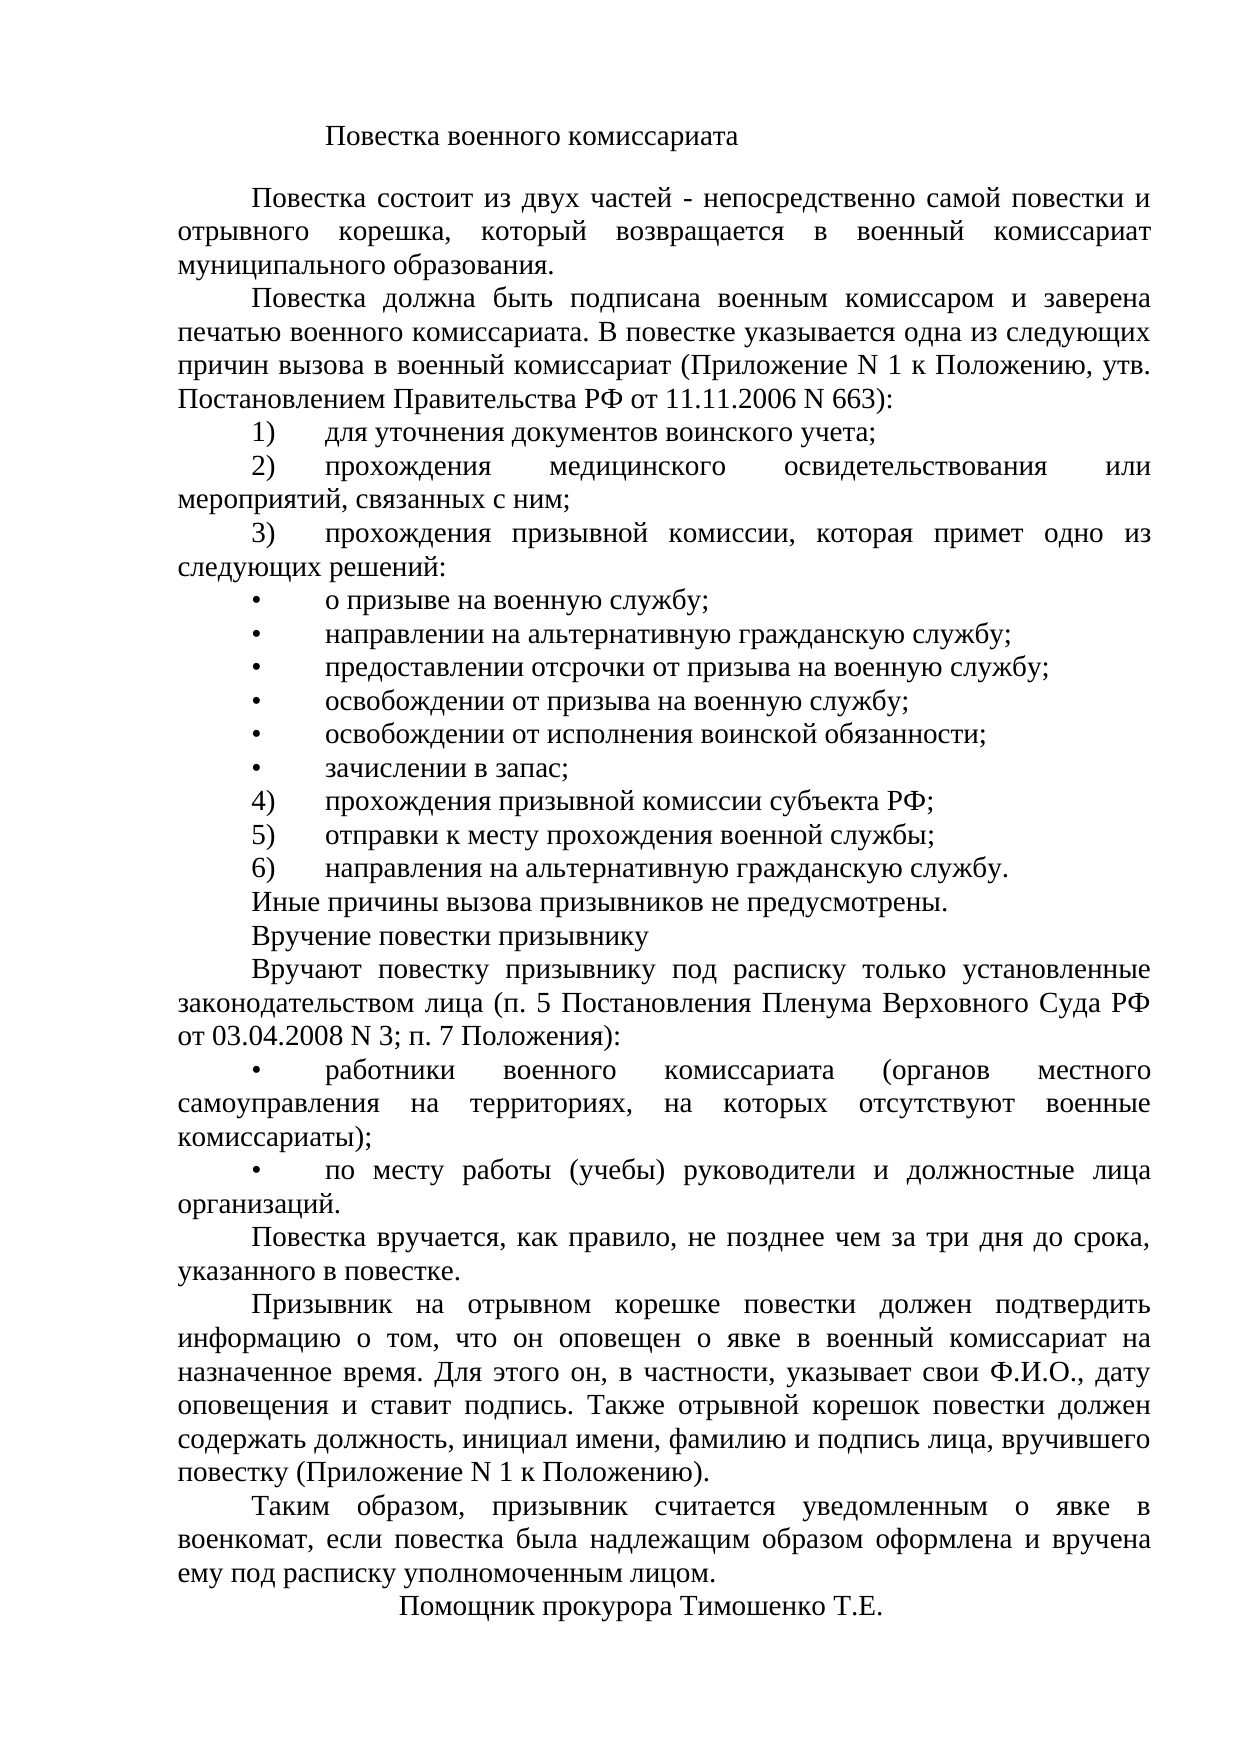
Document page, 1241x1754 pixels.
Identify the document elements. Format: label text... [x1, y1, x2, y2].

text Вручение повестки призывнику [177, 918, 1152, 951]
text 4) прохождения призывной комиссии субъекта РФ; [177, 783, 1152, 817]
text 6) направления на альтернативную гражданскую службу. [177, 851, 1152, 884]
text Повестка вручается, как правило, не позднее чем за три дня до срока, указанного в повестке. [177, 1219, 1152, 1287]
text Повестка должна быть подписана военным комиссаром и заверена печатью военного комиссариата. В повестке указывается одна из следующих причин вызова в военный комиссариат (Приложение N 1 к Положению, утв. Постановлением Правительства РФ от 11.11.2006 N 663): [177, 280, 1152, 414]
text • зачислении в запас; [177, 750, 1152, 783]
text • работники военного комиссариата (органов местного самоуправления на территориях, на которых отсутствуют военные комиссариаты); [177, 1052, 1152, 1152]
text Помощник прокурора Тимошенко Т.Е. [177, 1588, 1152, 1622]
text Призывник на отрывном корешке повестки должен подтвердить информацию о том, что он оповещен о явке в военный комиссариат на назначенное время. Для этого он, в частности, указывает свои Ф.И.О., дату оповещения и ставит подпись. Также отрывной корешок повестки должен содержать должность, инициал имени, фамилию и подпись лица, вручившего повестку (Приложение N 1 к Положению). [177, 1287, 1152, 1488]
text Иные причины вызова призывников не предусмотрены. [177, 884, 1152, 918]
text • о призыве на военную службу; [177, 582, 1152, 616]
text • предоставлении отсрочки от призыва на военную службу; [177, 649, 1152, 683]
text • направлении на альтернативную гражданскую службу; [177, 616, 1152, 649]
text 3) прохождения призывной комиссии, которая примет одно из следующих решений: [177, 515, 1152, 582]
text Повестка состоит из двух частей - непосредственно самой повестки и отрывного корешка, который возвращается в военный комиссариат муниципального образования. [177, 180, 1152, 280]
text • по месту работы (учебы) руководители и должностные лица организаций. [177, 1152, 1152, 1219]
text 1) для уточнения документов воинского учета; [177, 414, 1152, 448]
text • освобождении от исполнения воинской обязанности; [177, 716, 1152, 750]
text Таким образом, призывник считается уведомленным о явке в военкомат, если повестка была надлежащим образом оформлена и вручена ему под расписку уполномоченным лицом. [177, 1488, 1152, 1588]
text Повестка военного комиссариата [177, 118, 1152, 152]
text 5) отправки к месту прохождения военной службы; [177, 817, 1152, 851]
text • освобождении от призыва на военную службу; [177, 683, 1152, 716]
text Вручают повестку призывнику под расписку только установленные законодательством лица (п. 5 Постановления Пленума Верховного Суда РФ от 03.04.2008 N 3; п. 7 Положения): [177, 951, 1152, 1052]
text 2) прохождения медицинского освидетельствования или мероприятий, связанных с ним; [177, 448, 1152, 515]
